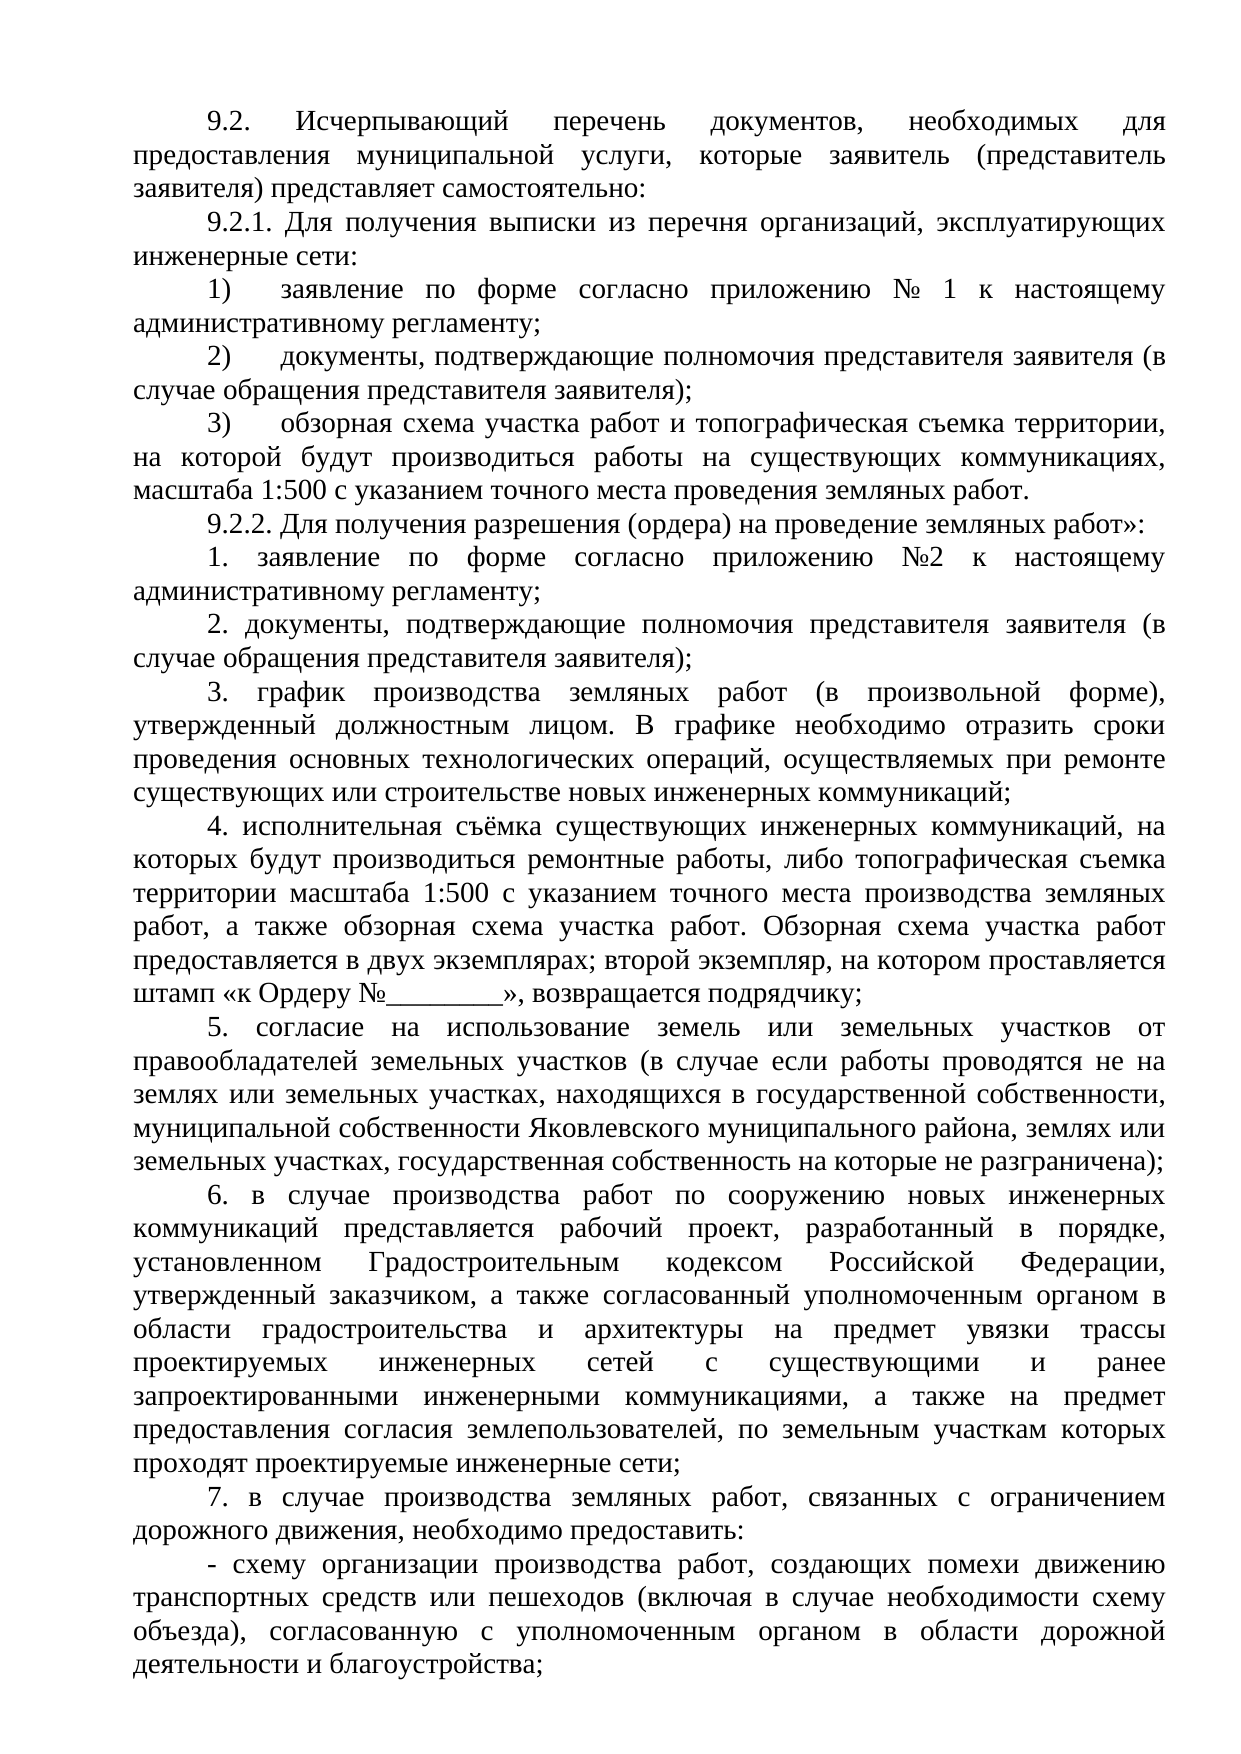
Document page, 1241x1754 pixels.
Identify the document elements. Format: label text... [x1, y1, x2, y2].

text 9.2.1. Для получения выписки из перечня организаций, эксплуатирующих инженерные сети: [133, 204, 1167, 271]
text 6. в случае производства работ по сооружению новых инженерных коммуникаций представляется рабочий проект, разработанный в порядке, установленном Градостроительным кодексом Российской Федерации, утвержденный заказчиком, а также согласованный уполномоченным органом в области градостроительства и архитектуры на предмет увязки трассы проектируемых инженерных сетей с существующими и ранее запроектированными инженерными коммуникациями, а также на предмет предоставления согласия землепользователей, по земельным участкам которых проходят проектируемые инженерные сети; [133, 1177, 1167, 1479]
text 1. заявление по форме согласно приложению №2 к настоящему административному регламенту; [133, 539, 1167, 607]
text 2) документы, подтверждающие полномочия представителя заявителя (в случае обращения представителя заявителя); [133, 338, 1167, 405]
text 5. согласие на использование земель или земельных участков от правообладателей земельных участков (в случае если работы проводятся не на землях или земельных участках, находящихся в государственной собственности, муниципальной собственности Яковлевского муниципального района, землях или земельных участках, государственная собственность на которые не разграничена); [133, 1009, 1167, 1177]
text - схему организации производства работ, создающих помехи движению транспортных средств или пешеходов (включая в случае необходимости схему объезда), согласованную с уполномоченным органом в области дорожной деятельности и благоустройства; [133, 1546, 1167, 1680]
text 2. документы, подтверждающие полномочия представителя заявителя (в случае обращения представителя заявителя); [133, 607, 1167, 674]
text 3) обзорная схема участка работ и топографическая съемка территории, на которой будут производиться работы на существующих коммуникациях, масштаба 1:500 с указанием точного места проведения земляных работ. [133, 405, 1167, 506]
text 9.2. Исчерпывающий перечень документов, необходимых для предоставления муниципальной услуги, которые заявитель (представитель заявителя) представляет самостоятельно: [133, 103, 1167, 204]
text 9.2.2. Для получения разрешения (ордера) на проведение земляных работ»: [133, 506, 1167, 539]
text 7. в случае производства земляных работ, связанных с ограничением дорожного движения, необходимо предоставить: [133, 1479, 1167, 1546]
text 3. график производства земляных работ (в произвольной форме), утвержденный должностным лицом. В графике необходимо отразить сроки проведения основных технологических операций, осуществляемых при ремонте существующих или строительстве новых инженерных коммуникаций; [133, 674, 1167, 808]
text 1) заявление по форме согласно приложению № 1 к настоящему административному регламенту; [133, 271, 1167, 338]
text 4. исполнительная съёмка существующих инженерных коммуникаций, на которых будут производиться ремонтные работы, либо топографическая съемка территории масштаба 1:500 с указанием точного места производства земляных работ, а также обзорная схема участка работ. Обзорная схема участка работ предоставляется в двух экземплярах; второй экземпляр, на котором проставляется штамп «к Ордеру №________», возвращается подрядчику; [133, 808, 1167, 1009]
